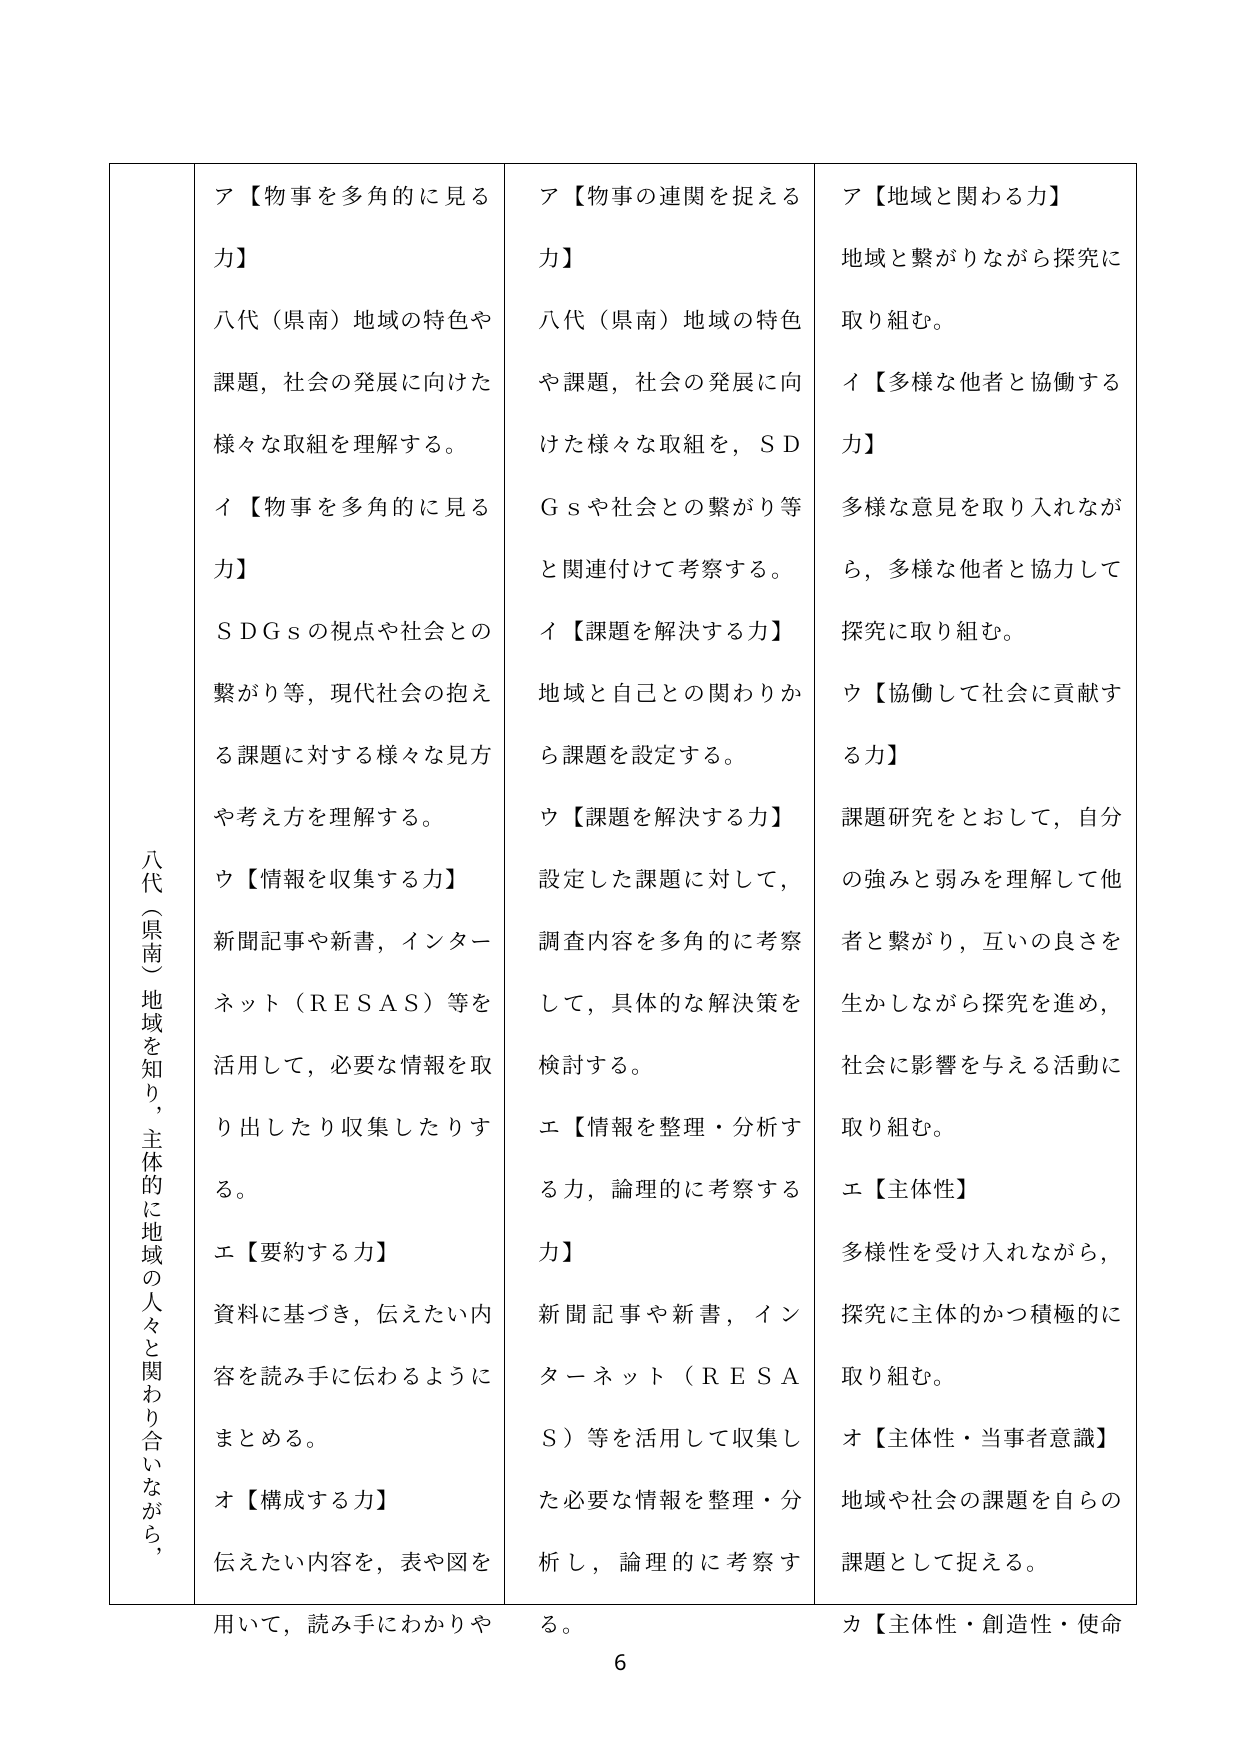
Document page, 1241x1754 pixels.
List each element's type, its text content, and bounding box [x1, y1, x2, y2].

table_cell 八代（県南）地域を知り，主体的に地域の人々と関わり合いながら， ＳＤＧｓの視点から八代（県南）地域まちづくりを考える [110, 164, 194, 1604]
table_cell ア【物事を多角的に見る力】 八代（県南）地域の特色や課題，社会の発展に向けた様々な取組を理解する。 イ【物事を多角的に見る力】 ＳＤＧｓの視点や社会との繋がり等，現代社会の抱える課題に対する様々な見方や考え方を理解する。 ウ【情報を収集する力】 新聞記事や新書，インターネット（ＲＥＳＡＳ）等を活用して，必要な情報を取り出したり収集したりする。 エ【要約する力】 資料に基づき，伝えたい内容を読み手に伝わるようにまとめる。 オ【構成する力】 伝えたい内容を，表や図を用いて，読み手にわかりやすいようにまとめる。 カ【コミュニケーション力・プレゼンテーション力】 まとめた内容を聞き手に正確に伝える。 [195, 164, 504, 1604]
table_cell ア【地域と関わる力】 地域と繋がりながら探究に取り組む。 イ【多様な他者と協働する力】 多様な意見を取り入れながら，多様な他者と協力して探究に取り組む。 ウ【協働して社会に貢献する力】 課題研究をとおして，自分の強みと弱みを理解して他者と繋がり，互いの良さを生かしながら探究を進め，社会に影響を与える活動に取り組む。 エ【主体性】 多様性を受け入れながら，探究に主体的かつ積極的に取り組む。 オ【主体性・当事者意識】 地域や社会の課題を自らの課題として捉える。 カ【主体性・創造性・使命感】 より良い社会の実現を目指して，多くの人と繋がり，多様な意見を取り入れながら，八代地域（社会）の発展や課題を解決しようとする。 [815, 164, 1136, 1604]
table_cell ア【物事の連関を捉える力】 八代（県南）地域の特色や課題，社会の発展に向けた様々な取組を，ＳＤＧｓや社会との繋がり等と関連付けて考察する。 イ【課題を解決する力】 地域と自己との関わりから課題を設定する。 ウ【課題を解決する力】 設定した課題に対して，調査内容を多角的に考察して，具体的な解決策を検討する。 エ【情報を整理・分析する力，論理的に考察する力】 新聞記事や新書，インターネット（ＲＥＳＡＳ）等を活用して収集した必要な情報を整理・分析し，論理的に考察する。 オ【効果的に伝える力】 調査内容や提案内容について，表や図を用いるなど工夫して，ポスター等に効果的にまとめる。 カ【論理的に伝える力】 調査内容や提案内容の主題を，論理的にまとめる。 [505, 164, 814, 1604]
